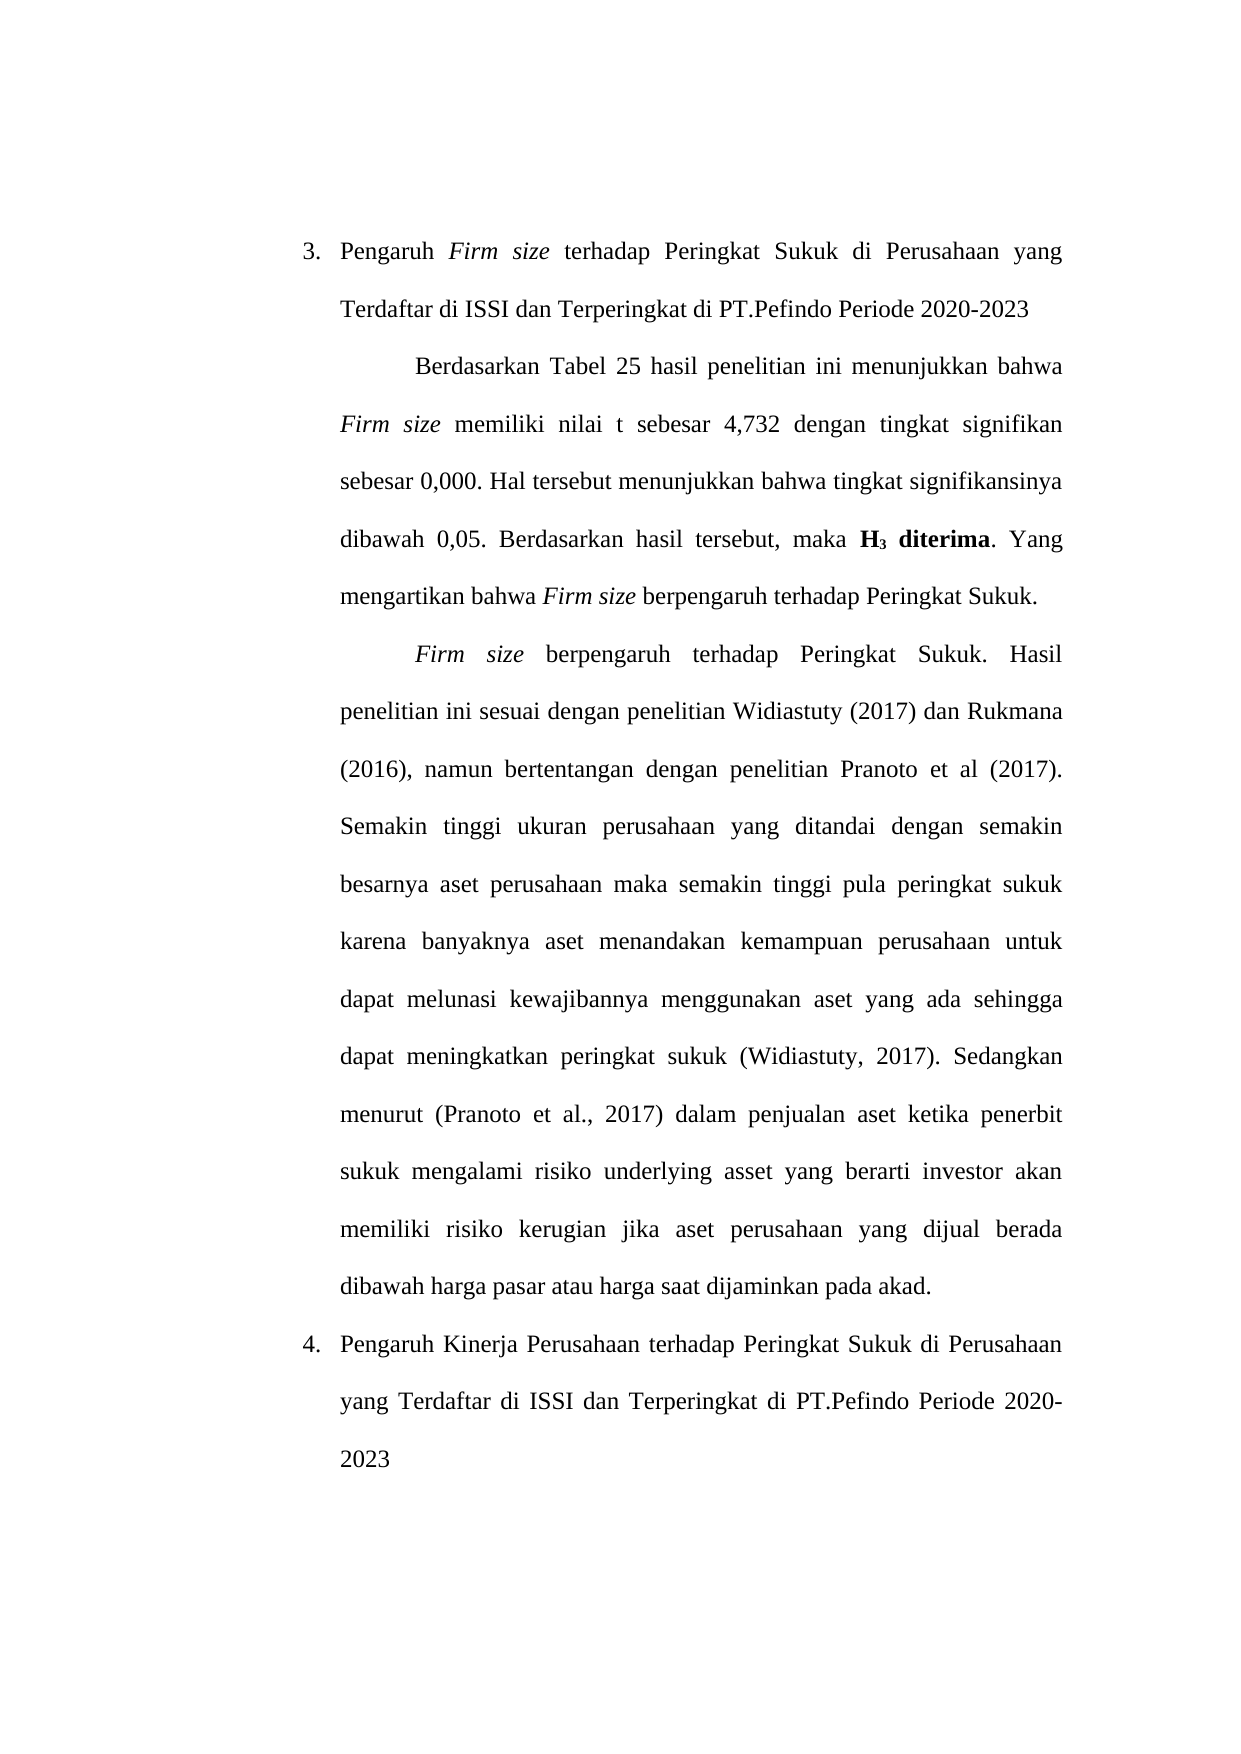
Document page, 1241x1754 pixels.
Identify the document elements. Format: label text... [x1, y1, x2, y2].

text Firm size berpengaruh terhadap Peringkat Sukuk. Hasil penelitian ini sesuai dengan penelitian Widiastuty (2017) dan Rukmana (2016), namun bertentangan dengan penelitian Pranoto et al (2017). Semakin tinggi ukuran perusahaan yang ditandai dengan semakin besarnya aset perusahaan maka semakin tinggi pula peringkat sukuk karena banyaknya aset menandakan kemampuan perusahaan untuk dapat melunasi kewajibannya menggunakan aset yang ada sehingga dapat meningkatkan peringkat sukuk (Widiastuty, 2017). Sedangkan menurut (Pranoto et al., 2017) dalam penjualan aset ketika penerbit sukuk mengalami risiko underlying asset yang berarti investor akan memiliki risiko kerugian jika aset perusahaan yang dijual berada dibawah harga pasar atau harga saat dijaminkan pada akad. [340, 639, 1063, 1300]
list Pengaruh Kinerja Perusahaan terhadap Peringkat Sukuk di Perusahaan yang Terdaftar di ISSI dan Terperingkat di PT.Pefindo Periode 2020-2023 [302, 1329, 1063, 1472]
text Berdasarkan Tabel 25 hasil penelitian ini menunjukkan bahwa Firm size memiliki nilai t sebesar 4,732 dengan tingkat signifikan sebesar 0,000. Hal tersebut menunjukkan bahwa tingkat signifikansinya dibawah 0,05. Berdasarkan hasil tersebut, maka H3 diterima. Yang mengartikan bahwa Firm size berpengaruh terhadap Peringkat Sukuk. [340, 351, 1063, 610]
list Pengaruh Firm size terhadap Peringkat Sukuk di Perusahaan yang Terdaftar di ISSI dan Terperingkat di PT.Pefindo Periode 2020-2023 [302, 236, 1063, 322]
